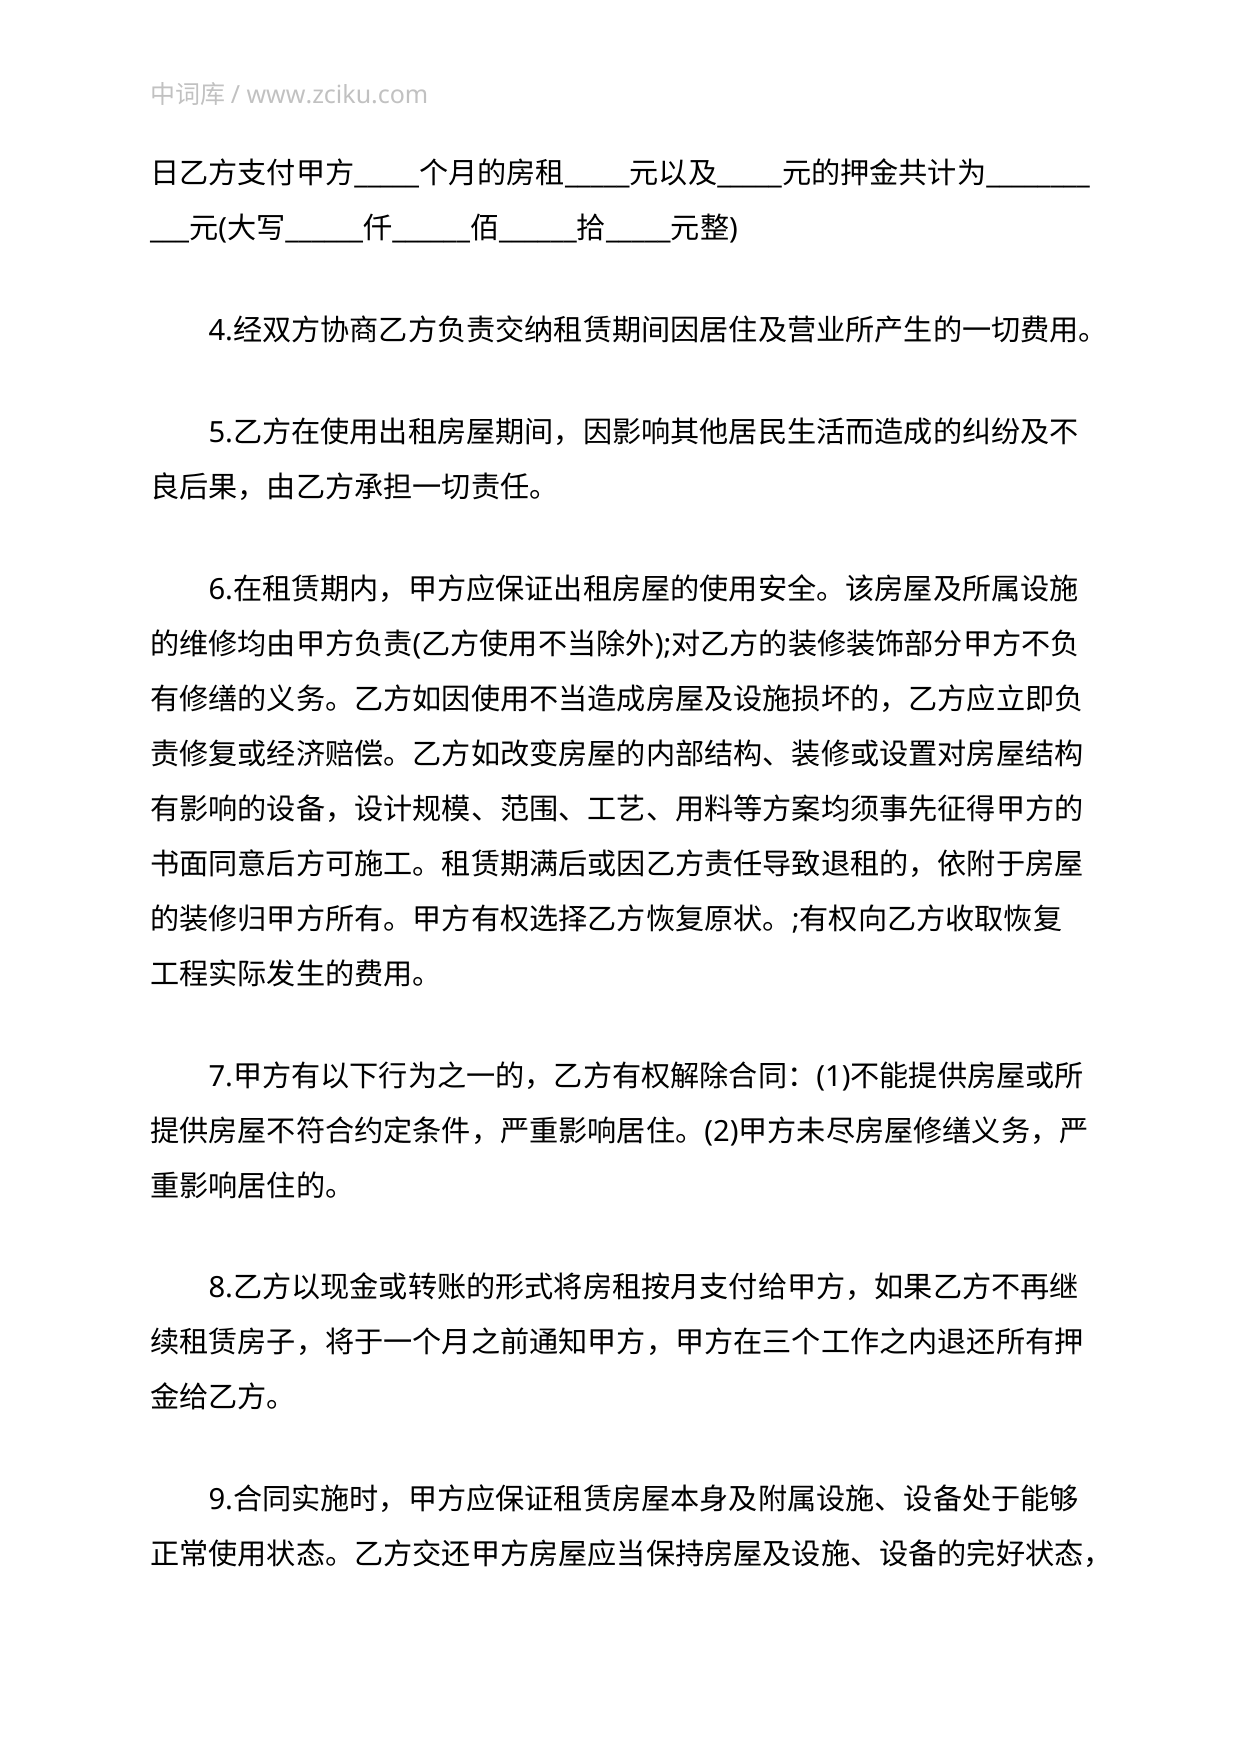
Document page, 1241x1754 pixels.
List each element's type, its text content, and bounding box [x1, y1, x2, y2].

text 8.乙方以现金或转账的形式将房租按月支付给甲方，如果乙方不再继续租赁房子，将于一个月之前通知甲方，甲方在三个工作之内退还所有押金给乙方。 [150, 1264, 1090, 1416]
text 4.经双方协商乙方负责交纳租赁期间因居住及营业所产生的一切费用。 [150, 307, 1090, 349]
text 7.甲方有以下行为之一的，乙方有权解除合同：(1)不能提供房屋或所提供房屋不符合约定条件，严重影响居住。(2)甲方未尽房屋修缮义务，严重影响居住的。 [150, 1052, 1090, 1204]
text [150, 150, 1090, 247]
text 5.乙方在使用出租房屋期间，因影响其他居民生活而造成的纠纷及不良后果，由乙方承担一切责任。 [150, 409, 1090, 506]
text 6.在租赁期内，甲方应保证出租房屋的使用安全。该房屋及所属设施的维修均由甲方负责(乙方使用不当除外);对乙方的装修装饰部分甲方不负有修缮的义务。乙方如因使用不当造成房屋及设施损坏的，乙方应立即负责修复或经济赔偿。乙方如改变房屋的内部结构、装修或设置对房屋结构有影响的设备，设计规模、范围、工艺、用料等方案均须事先征得甲方的书面同意后方可施工。租赁期满后或因乙方责任导致退租的，依附于房屋的装修归甲方所有。甲方有权选择乙方恢复原状。;有权向乙方收取恢复工程实际发生的费用。 [150, 566, 1090, 993]
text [150, 1476, 1090, 1573]
